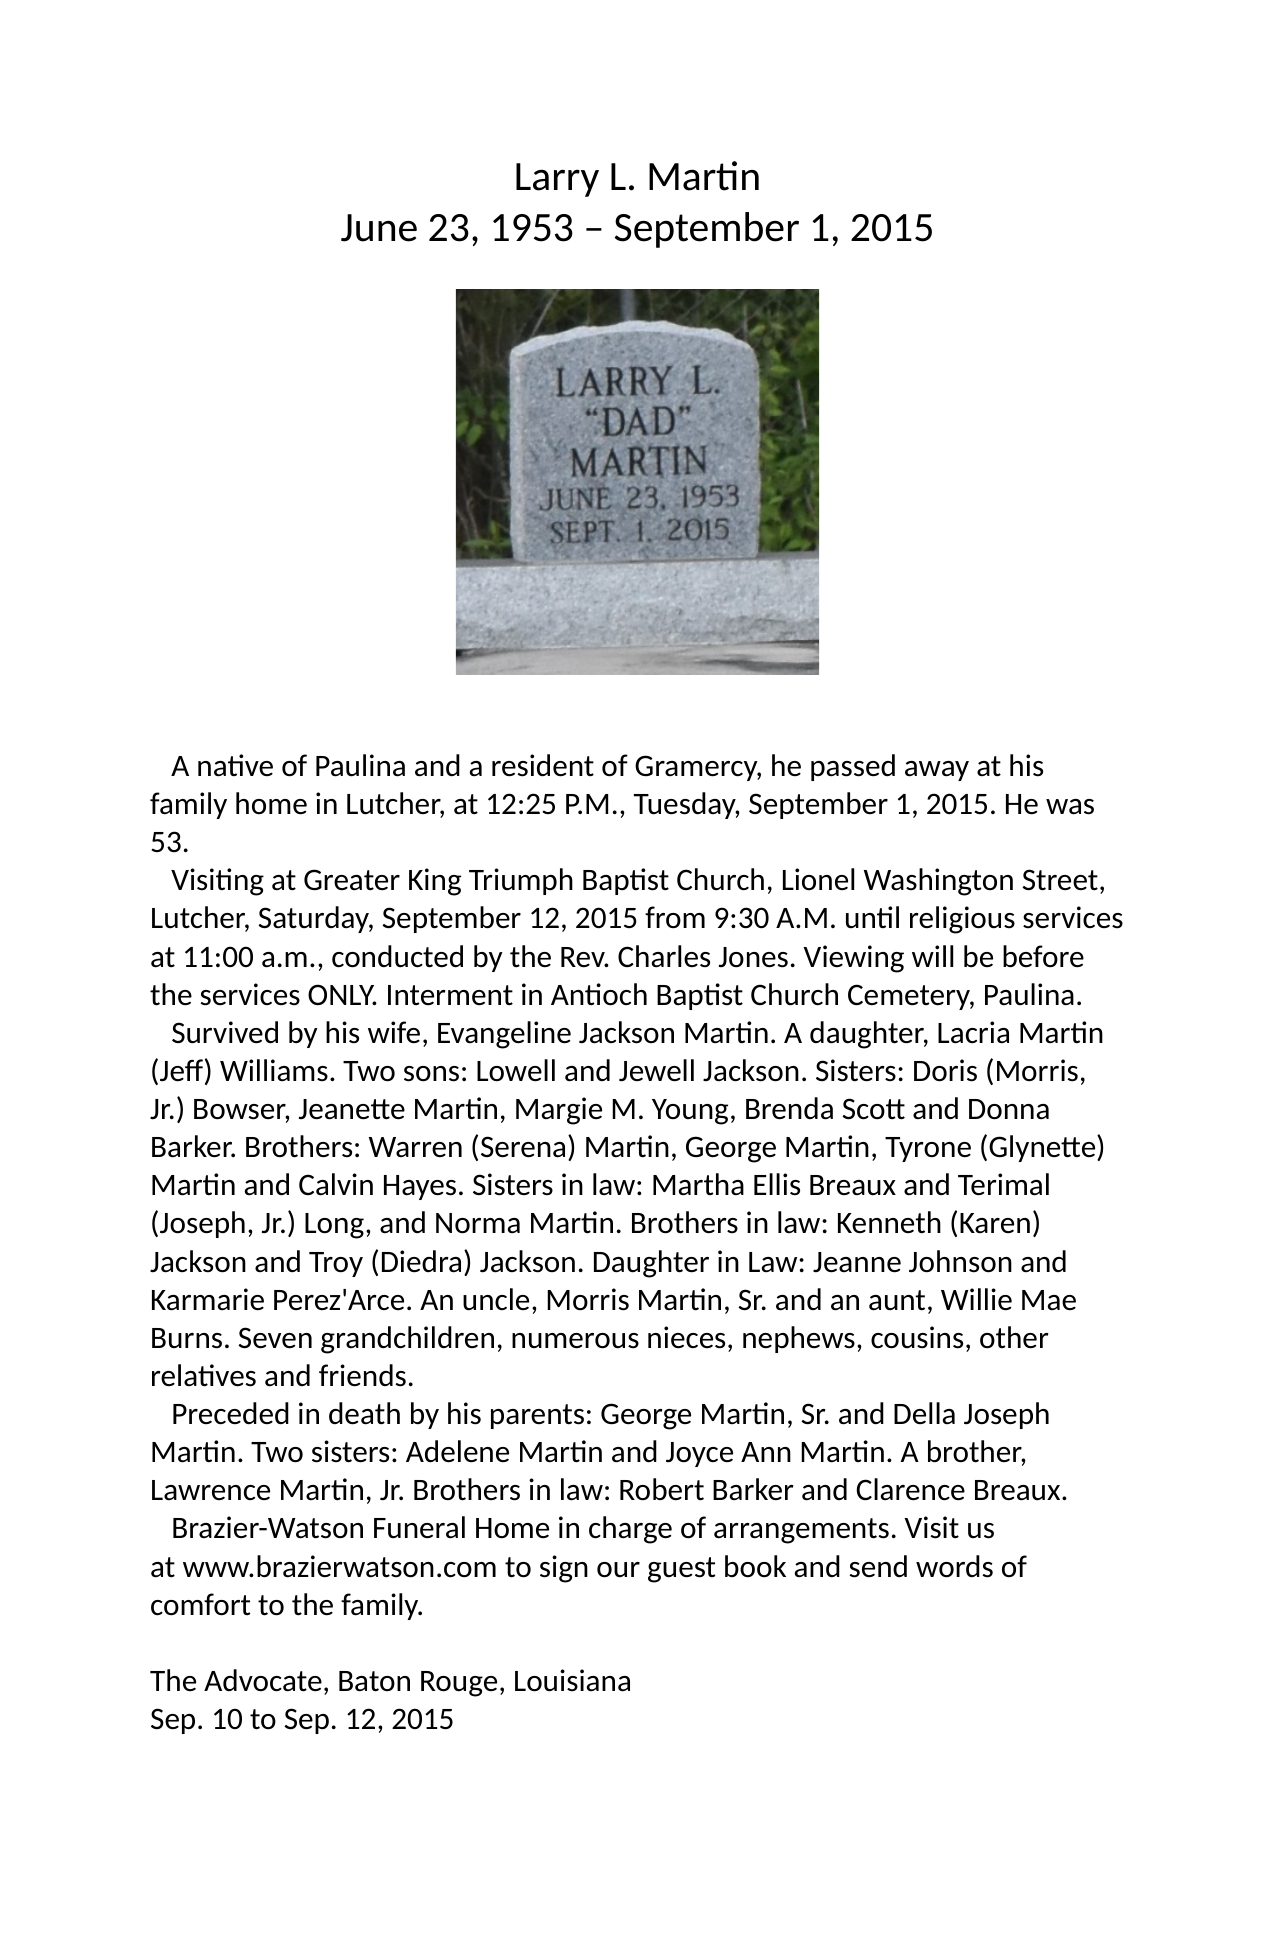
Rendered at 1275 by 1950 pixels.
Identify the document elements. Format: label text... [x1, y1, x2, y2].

text Visiting at Greater King Triumph Baptist Church, Lionel Washington Street, Lutcher, Saturday, September 12, 2015 from 9:30 A.M. until religious services at 11:00 a.m., conducted by the Rev. Charles Jones. Viewing will be before the services ONLY. Interment in Antioch Baptist Church Cemetery, Paulina. [150, 861, 1125, 1013]
text Sep. 10 to Sep. 12, 2015 [150, 1699, 1125, 1737]
text Larry L. Martin [150, 150, 1125, 201]
text The Advocate, Baton Rouge, Louisiana [150, 1661, 1125, 1699]
text A native of Paulina and a resident of Gramercy, he passed away at his family home in Lutcher, at 12:25 P.M., Tuesday, September 1, 2015. He was 53. [150, 746, 1125, 861]
text June 23, 1953 – September 1, 2015 [150, 201, 1125, 252]
text Brazier-Watson Funeral Home in charge of arrangements. Visit us at www.brazierwatson.com to sign our guest book and send words of comfort to the family. [150, 1509, 1125, 1623]
picture [455, 289, 820, 675]
text Survived by his wife, Evangeline Jackson Martin. A daughter, Lacria Martin (Jeff) Williams. Two sons: Lowell and Jewell Jackson. Sisters: Doris (Morris, Jr.) Bowser, Jeanette Martin, Margie M. Young, Brenda Scott and Donna Barker. Brothers: Warren (Serena) Martin, George Martin, Tyrone (Glynette) Martin and Calvin Hayes. Sisters in law: Martha Ellis Breaux and Terimal (Joseph, Jr.) Long, and Norma Martin. Brothers in law: Kenneth (Karen) Jackson and Troy (Diedra) Jackson. Daughter in Law: Jeanne Johnson and Karmarie Perez'Arce. An uncle, Morris Martin, Sr. and an aunt, Willie Mae Burns. Seven grandchildren, numerous nieces, nephews, cousins, other relatives and friends. [150, 1013, 1125, 1394]
text Preceded in death by his parents: George Martin, Sr. and Della Joseph Martin. Two sisters: Adelene Martin and Joyce Ann Martin. A brother, Lawrence Martin, Jr. Brothers in law: Robert Barker and Clarence Breaux. [150, 1394, 1125, 1509]
